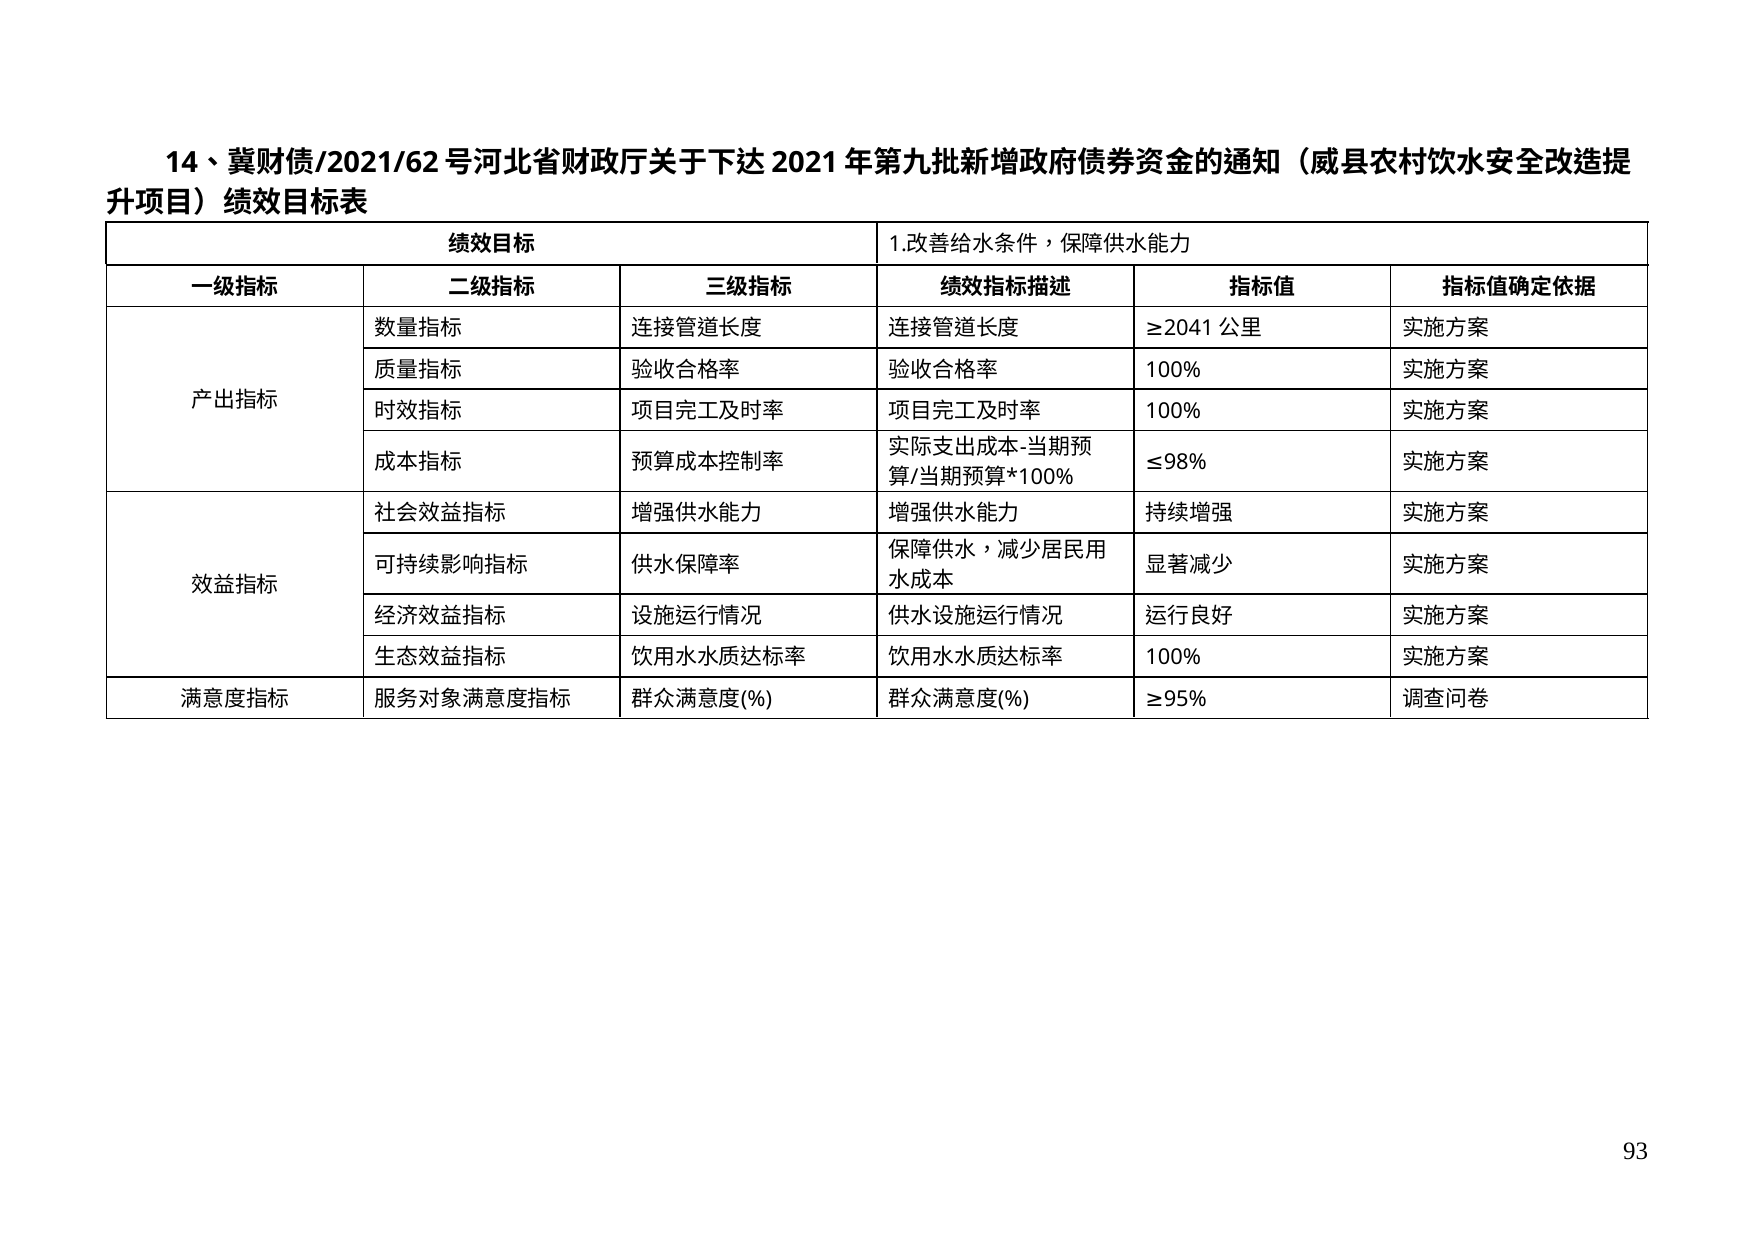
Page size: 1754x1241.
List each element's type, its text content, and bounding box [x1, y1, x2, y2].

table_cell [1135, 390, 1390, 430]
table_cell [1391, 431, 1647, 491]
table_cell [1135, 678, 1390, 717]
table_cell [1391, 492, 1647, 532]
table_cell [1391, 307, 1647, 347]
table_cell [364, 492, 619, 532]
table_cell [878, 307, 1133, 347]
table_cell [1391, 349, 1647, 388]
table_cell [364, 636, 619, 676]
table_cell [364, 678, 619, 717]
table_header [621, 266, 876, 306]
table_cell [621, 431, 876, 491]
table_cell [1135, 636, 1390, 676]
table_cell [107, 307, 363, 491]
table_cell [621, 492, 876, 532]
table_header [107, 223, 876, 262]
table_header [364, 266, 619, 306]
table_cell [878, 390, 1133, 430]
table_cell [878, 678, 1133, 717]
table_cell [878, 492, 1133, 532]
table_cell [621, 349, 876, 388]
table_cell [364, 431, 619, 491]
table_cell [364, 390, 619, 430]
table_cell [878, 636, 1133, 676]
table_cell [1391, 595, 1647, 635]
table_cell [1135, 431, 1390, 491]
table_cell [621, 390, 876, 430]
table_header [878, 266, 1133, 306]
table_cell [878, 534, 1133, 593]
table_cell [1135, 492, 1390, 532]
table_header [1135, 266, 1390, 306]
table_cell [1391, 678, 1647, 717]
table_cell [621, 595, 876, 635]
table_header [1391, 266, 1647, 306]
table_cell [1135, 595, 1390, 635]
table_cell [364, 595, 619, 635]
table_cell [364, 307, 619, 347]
text 14、冀财债/2021/62号河北省财政厅关于下达2021年第九批新增政府债券资金的通知（威县农村饮水安全改造提升项目）绩效目标表 [106, 142, 1648, 221]
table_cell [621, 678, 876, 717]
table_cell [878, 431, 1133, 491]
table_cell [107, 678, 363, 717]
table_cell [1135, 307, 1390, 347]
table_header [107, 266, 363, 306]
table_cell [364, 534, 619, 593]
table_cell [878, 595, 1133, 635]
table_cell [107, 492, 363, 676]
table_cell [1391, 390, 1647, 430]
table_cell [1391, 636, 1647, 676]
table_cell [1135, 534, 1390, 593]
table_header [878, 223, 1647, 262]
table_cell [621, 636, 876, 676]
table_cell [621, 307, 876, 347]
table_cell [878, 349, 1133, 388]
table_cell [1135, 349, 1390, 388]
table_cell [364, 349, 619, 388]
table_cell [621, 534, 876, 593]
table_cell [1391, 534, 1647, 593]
